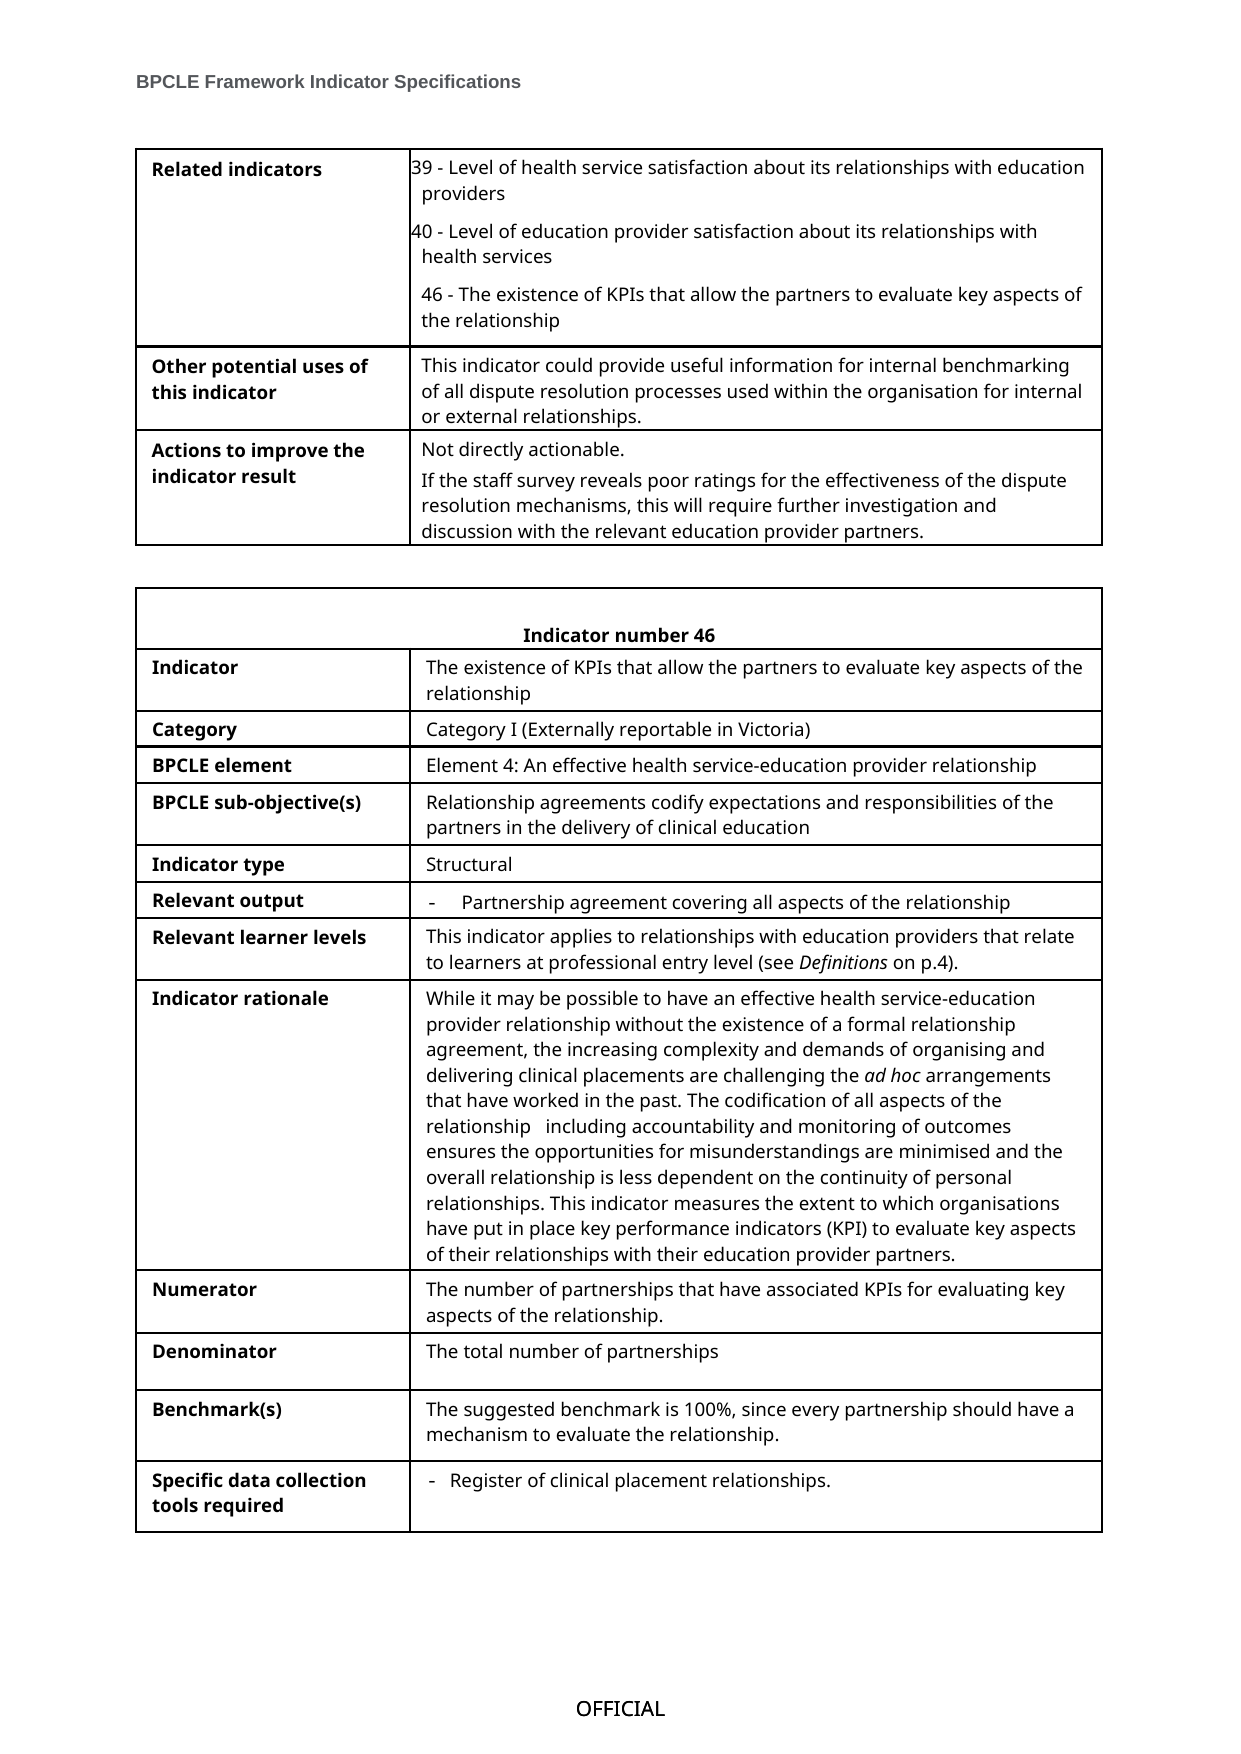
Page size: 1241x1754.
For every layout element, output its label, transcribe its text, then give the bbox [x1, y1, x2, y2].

table_cell Category [137, 712, 409, 745]
table_cell Specific data collection tools required [137, 1462, 409, 1531]
table_cell Relationship agreements codify expectations and responsibilities of the partners in the delivery of clinical education [411, 784, 1101, 844]
table_cell This indicator could provide useful information for internal benchmarking of all dispute resolution processes used within the organisation for internal or external relationships. [411, 348, 1101, 429]
table_cell The existence of KPIs that allow the partners to evaluate key aspects of the relationship [411, 650, 1101, 709]
table_cell Benchmark(s) [137, 1391, 409, 1460]
table_cell Actions to improve the indicator result [137, 431, 409, 543]
table_cell Not directly actionable. If the staff survey reveals poor ratings for the effectiveness of the dispute resolution mechanisms, this will require further investigation and discussion with the relevant education provider partners. [411, 431, 1101, 543]
table_cell Indicator rationale [137, 981, 409, 1269]
table_cell Relevant learner levels [137, 919, 409, 979]
table_cell Indicator [137, 650, 409, 709]
table_cell - Partnership agreement covering all aspects of the relationship [411, 883, 1101, 917]
table_cell This indicator applies to relationships with education providers that relate to learners at professional entry level (see Definitions on p.4). [411, 919, 1101, 979]
table_cell Category I (Externally reportable in Victoria) [411, 712, 1101, 745]
table_cell Structural [411, 846, 1101, 881]
table_cell The total number of partnerships [411, 1334, 1101, 1389]
table_cell - Register of clinical placement relationships. [411, 1462, 1101, 1531]
table_cell BPCLE element [137, 748, 409, 782]
table_cell BPCLE sub-objective(s) [137, 784, 409, 844]
table_cell 39 - Level of health service satisfaction about its relationships with education providers 40 - Level of education provider satisfaction about its relationships with health services 46 - The existence of KPIs that allow the partners to evaluate key aspects of the relationship [411, 150, 1101, 345]
table_cell While it may be possible to have an effective health service-education provider relationship without the existence of a formal relationship agreement, the increasing complexity and demands of organising and delivering clinical placements are challenging the ad hoc arrangements that have worked in the past. The codification of all aspects of the relationship including accountability and monitoring of outcomes ensures the opportunities for misunderstandings are minimised and the overall relationship is less dependent on the continuity of personal relationships. This indicator measures the extent to which organisations have put in place key performance indicators (KPI) to evaluate key aspects of their relationships with their education provider partners. [411, 981, 1101, 1269]
table_cell Relevant output [137, 883, 409, 917]
table_cell Denominator [137, 1334, 409, 1389]
table_cell The suggested benchmark is 100%, since every partnership should have a mechanism to evaluate the relationship. [411, 1391, 1101, 1460]
table_header Indicator number 46 [137, 589, 1101, 648]
table_cell Indicator type [137, 846, 409, 881]
table_cell Numerator [137, 1271, 409, 1332]
table_cell Element 4: An effective health service-education provider relationship [411, 748, 1101, 782]
table_cell Related indicators [137, 150, 409, 345]
table_cell The number of partnerships that have associated KPIs for evaluating key aspects of the relationship. [411, 1271, 1101, 1332]
table_cell Other potential uses of this indicator [137, 348, 409, 429]
